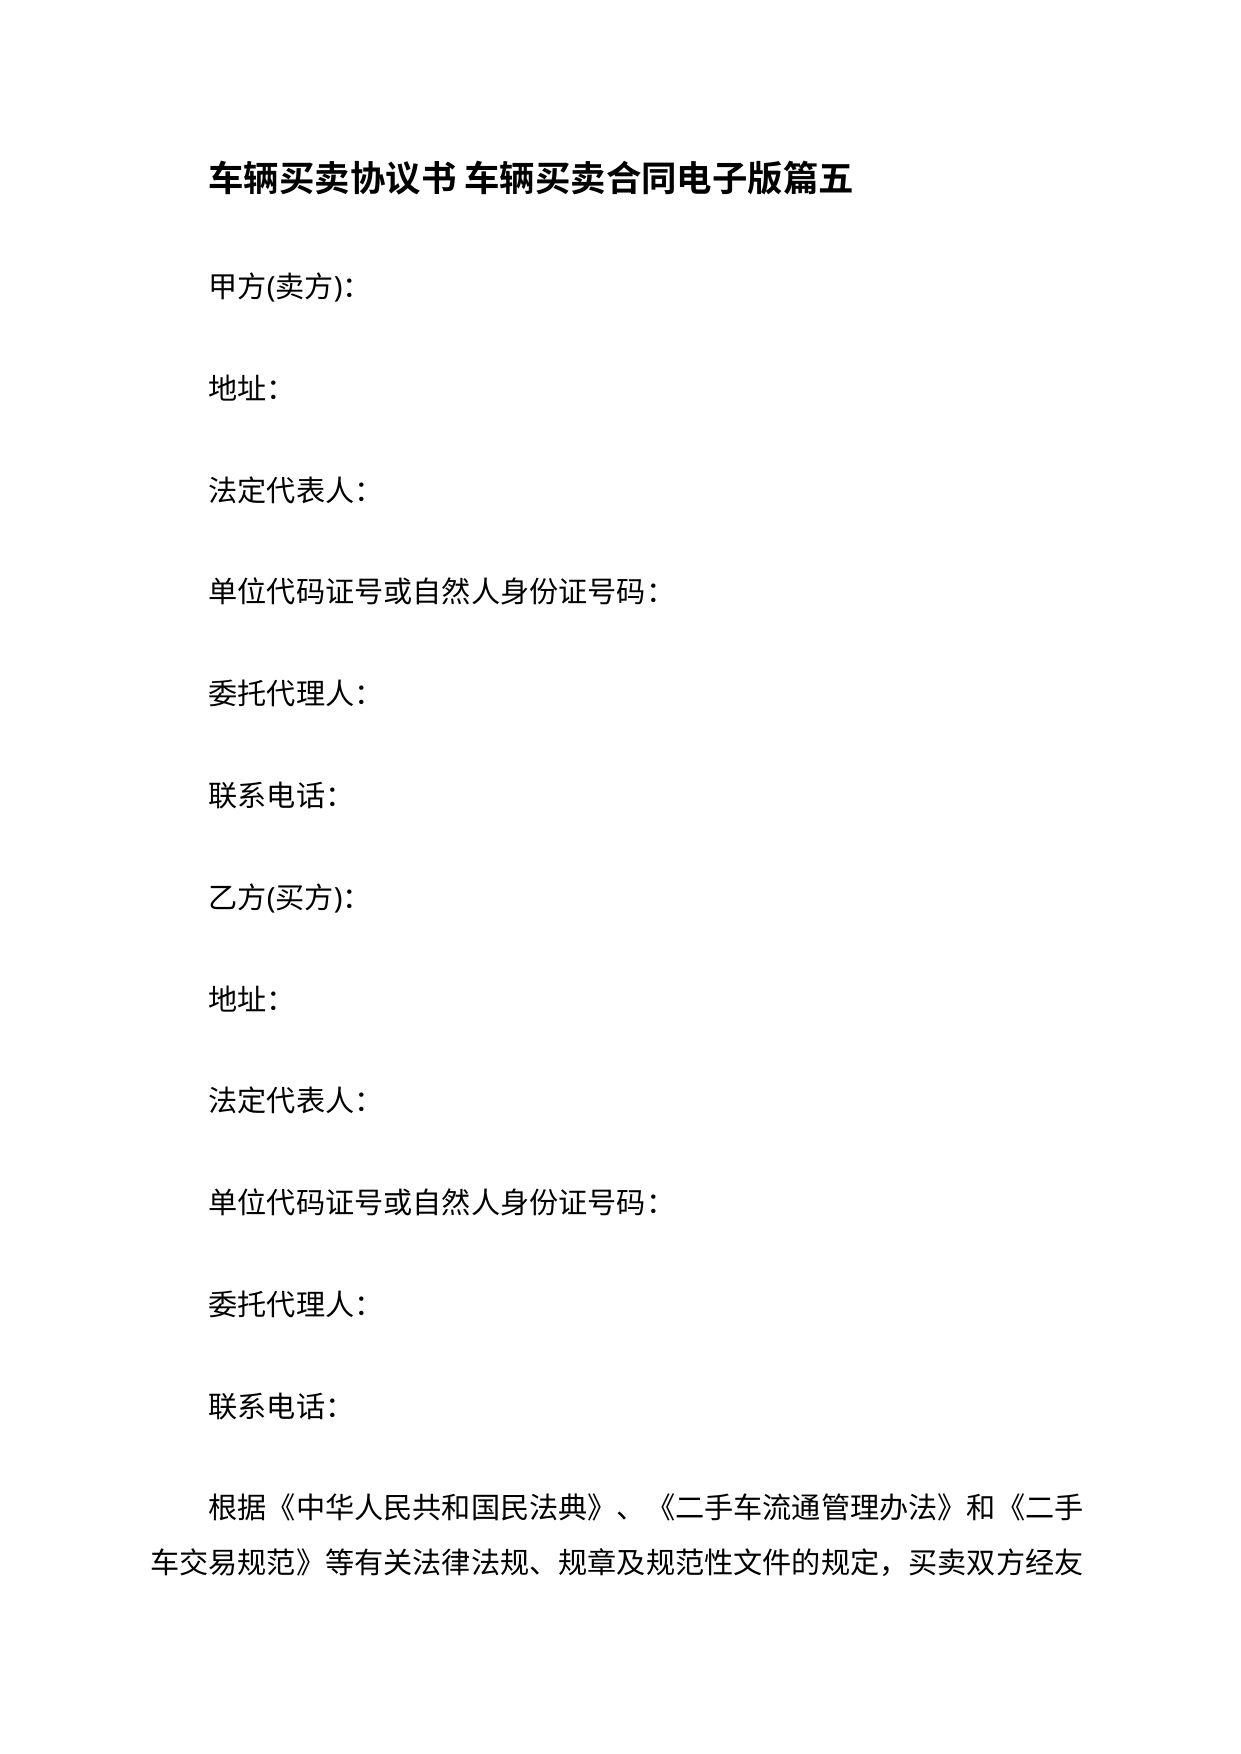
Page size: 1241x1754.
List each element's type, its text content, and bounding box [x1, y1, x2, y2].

text 委托代理人： [150, 1282, 1090, 1324]
text 委托代理人： [150, 671, 1090, 713]
text 地址： [150, 976, 1090, 1018]
text 单位代码证号或自然人身份证号码： [150, 569, 1090, 611]
text 车辆买卖协议书 车辆买卖合同电子版篇五 [150, 150, 1090, 201]
text 甲方(卖方)： [150, 263, 1090, 306]
text 联系电话： [150, 772, 1090, 815]
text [150, 1485, 1090, 1582]
text 乙方(买方)： [150, 874, 1090, 917]
text 联系电话： [150, 1383, 1090, 1426]
text 地址： [150, 365, 1090, 408]
text 单位代码证号或自然人身份证号码： [150, 1180, 1090, 1222]
text 法定代表人： [150, 1078, 1090, 1120]
text 法定代表人： [150, 467, 1090, 509]
